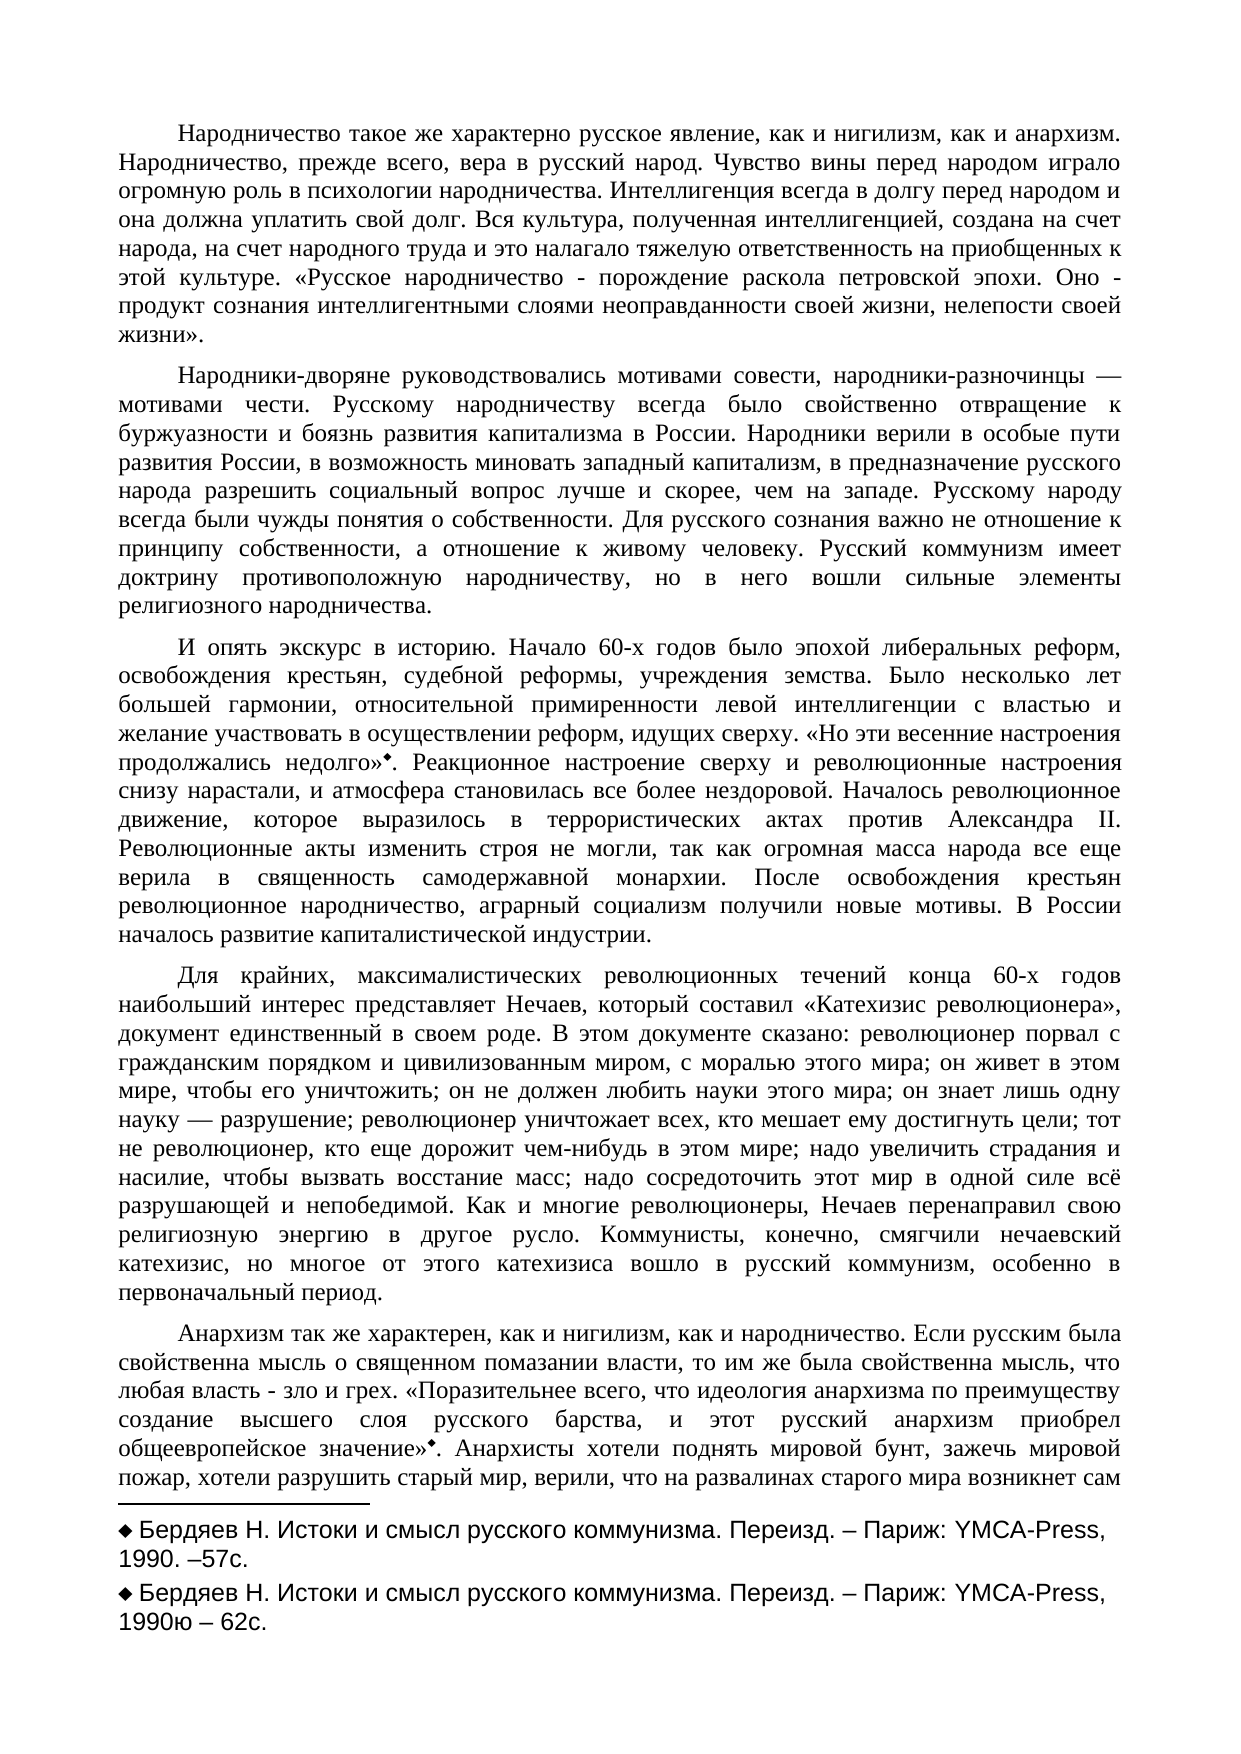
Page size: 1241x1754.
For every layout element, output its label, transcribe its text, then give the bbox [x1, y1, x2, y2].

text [118, 1318, 1122, 1491]
text Народничество такое же характерно русское явление, как и нигилизм, как и анархизм. Народничество, прежде всего, вера в русский народ. Чувство вины перед народом играло огромную роль в психологии народничества. Интеллигенция всегда в долгу перед народом и она должна уплатить свой долг. Вся культура, полученная интеллигенцией, создана на счет народа, на счет народного труда и это налагало тяжелую ответственность на приобщенных к этой культуре. «Русское народничество - порождение раскола петровской эпохи. Оно - продукт сознания интеллигентными слоями неоправданности своей жизни, нелепости своей жизни». [118, 118, 1122, 348]
text И опять экскурс в историю. Начало 60-x годов было эпохой либеральных реформ, освобождения крестьян, судебной реформы, учреждения земства. Было несколько лет большей гармонии, относительной примиренности левой интеллигенции с властью и желание участвовать в осуществлении реформ, идущих сверху. «Но эти весенние настроения продолжались недолго». Реакционное настроение сверху и революционные настроения снизу нарастали, и атмосфера становилась все более нездоровой. Началось революционное движение, которое выразилось в террористических актах против Александра II. Революционные акты изменить строя не могли, так как огромная масса народа все еще верила в священность самодержавной монархии. После освобождения крестьян революционное народничество, аграрный социализм получили новые мотивы. B России началось развитие капиталистической индустрии. [118, 632, 1122, 948]
text Народники-дворяне руководствовались мотивами совести, народники-разночинцы — мотивами чести. Русскому народничеству всегда было свойственно отвращение к буржуазности и боязнь развития капитализма в России. Народники верили в особые пути развития России, в возможность миновать западный капитализм, в предназначение русского народа разрешить социальный вопрос лучше и скорее, чем на западе. Русскому народу всегда были чужды понятия о собственности. Для русского сознания важно не отношение к принципу собственности, а отношение к живому человеку. Русский коммунизм имеет доктрину противоположную народничеству, но в него вошли сильные элементы религиозного народничества. [118, 361, 1122, 619]
text Для крайних, максималистических революционных течений конца 60-x годов наибольший интерес представляет Нечаев, который составил «Катехизис революционера», документ единственный в своем роде. В этом документе сказано: революционер порвал с гражданским порядком и цивилизованным миром, с моралью этого мира; он живет в этом мире, чтобы его уничтожить; он не должен любить науки этого мира; он знает лишь одну науку — разрушение; революционер уничтожает всех, кто мешает ему достигнуть цели; тот не революционер, кто eщe дорожит чем-нибудь в этом мире; надо увеличить страдания и насилие, чтобы вызвать восстание масс; надо сосредоточить этот мир в одной силе всё разрушающей и непобедимой. Как и многие революционеры, Нечаев перенаправил свою религиозную энергию в другое русло. Коммунисты, конечно, смягчили нечаевский катехизис, но многое от этого катехизиса вошло в русский коммунизм, особенно в первоначальный период. [118, 961, 1122, 1306]
